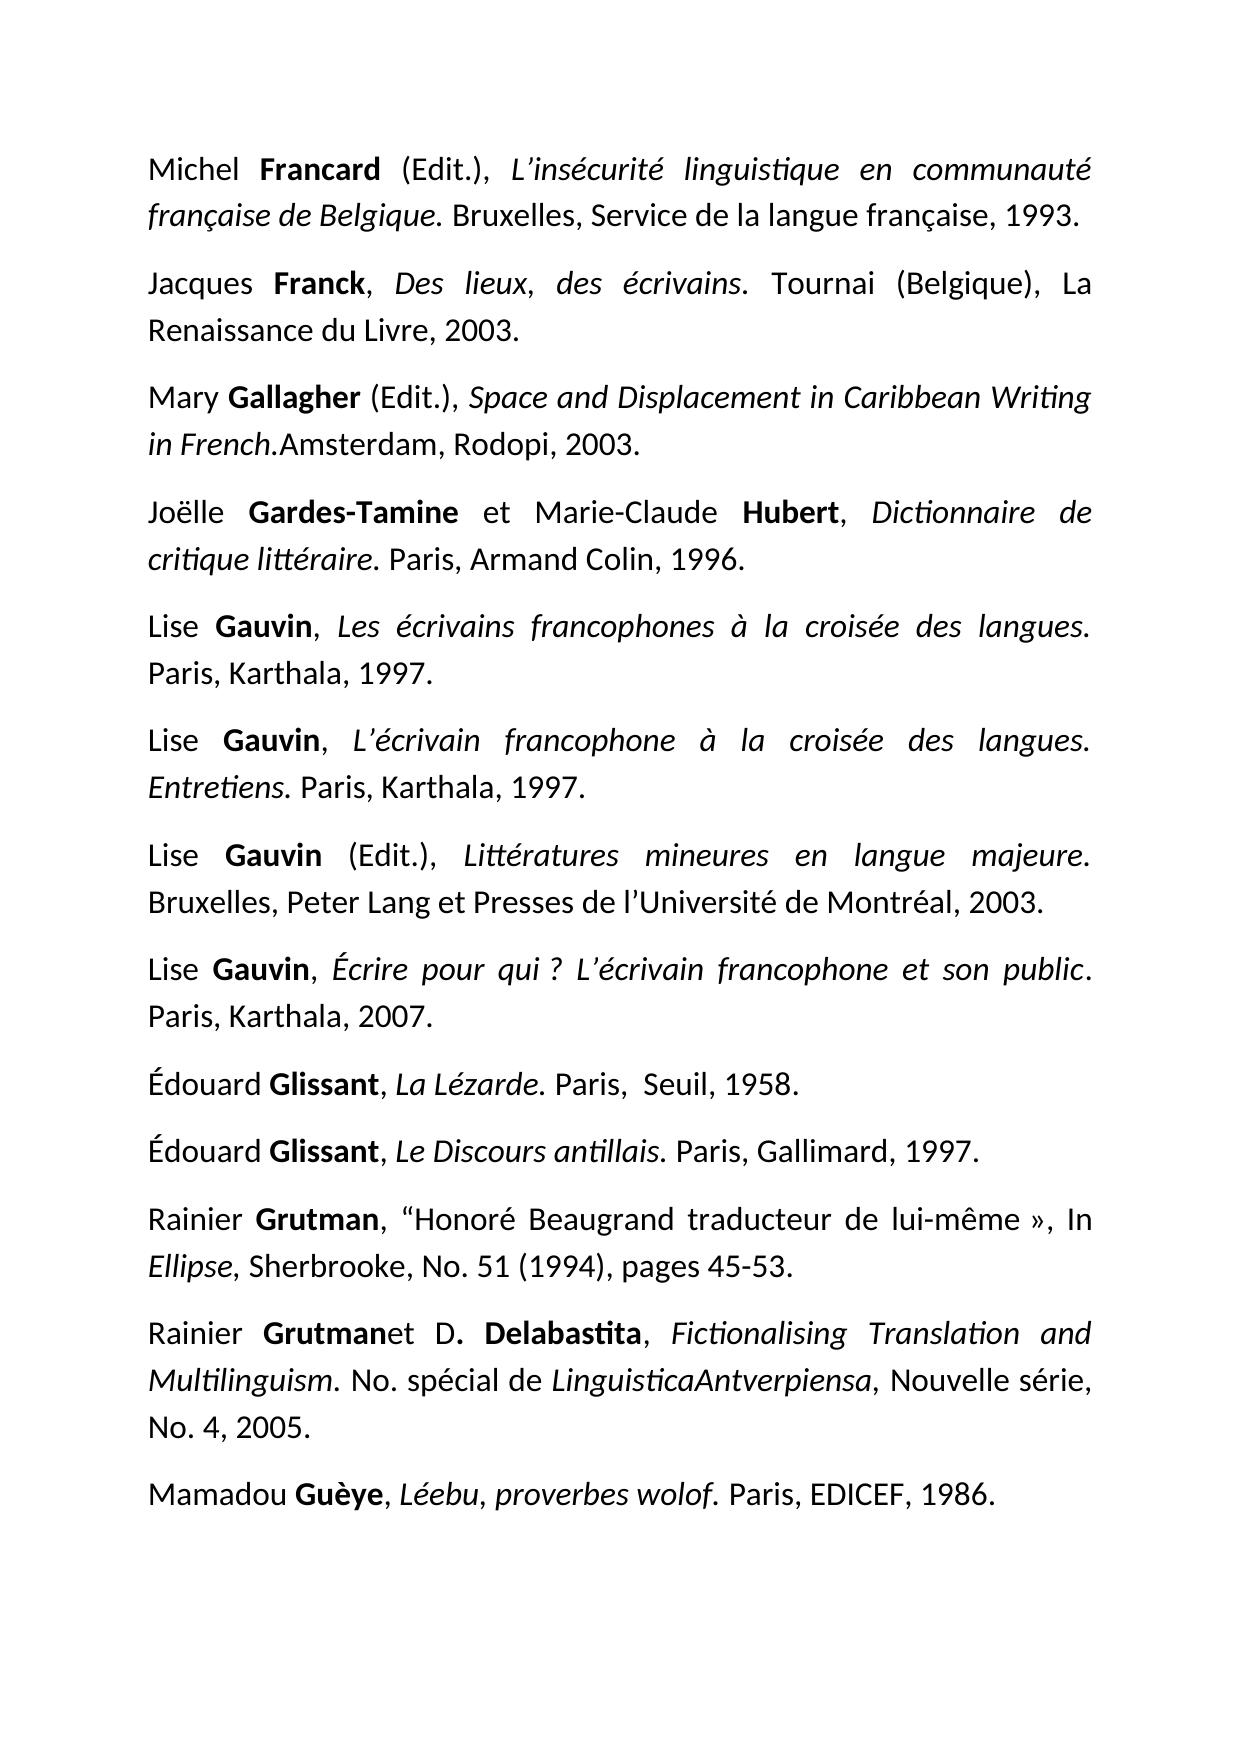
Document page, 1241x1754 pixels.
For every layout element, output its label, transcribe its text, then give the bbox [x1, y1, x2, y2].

text Michel Francard (Edit.), L’insécurité linguistique en communauté française de Belgique. Bruxelles, Service de la langue française, 1993. [148, 148, 1093, 235]
text Lise Gauvin (Edit.), Littératures mineures en langue majeure. Bruxelles, Peter Lang et Presses de l’Université de Montréal, 2003. [148, 834, 1093, 921]
text Jacques Franck, Des lieux, des écrivains. Tournai (Belgique), La Renaissance du Livre, 2003. [148, 262, 1093, 349]
text Lise Gauvin, L’écrivain francophone à la croisée des langues. Entretiens. Paris, Karthala, 1997. [148, 719, 1093, 807]
text Lise Gauvin, Écrire pour qui ? L’écrivain francophone et son public. Paris, Karthala, 2007. [148, 948, 1093, 1036]
text Édouard Glissant, La Lézarde. Paris, Seuil, 1958. [148, 1063, 1093, 1103]
text Mary Gallagher (Edit.), Space and Displacement in Caribbean Writing in French.Amsterdam, Rodopi, 2003. [148, 376, 1093, 464]
text Rainier Grutmanet D. Delabastita, Fictionalising Translation and Multilinguism. No. spécial de LinguisticaAntverpiensa, Nouvelle série, No. 4, 2005. [148, 1312, 1093, 1446]
text Joëlle Gardes-Tamine et Marie-Claude Hubert, Dictionnaire de critique littéraire. Paris, Armand Colin, 1996. [148, 491, 1093, 578]
text Édouard Glissant, Le Discours antillais. Paris, Gallimard, 1997. [148, 1130, 1093, 1171]
text Mamadou Guèye, Léebu, proverbes wolof. Paris, EDICEF, 1986. [148, 1473, 1093, 1514]
text Lise Gauvin, Les écrivains francophones à la croisée des langues. Paris, Karthala, 1997. [148, 605, 1093, 693]
text Rainier Grutman, “Honoré Beaugrand traducteur de lui-même », In Ellipse, Sherbrooke, No. 51 (1994), pages 45-53. [148, 1198, 1093, 1285]
